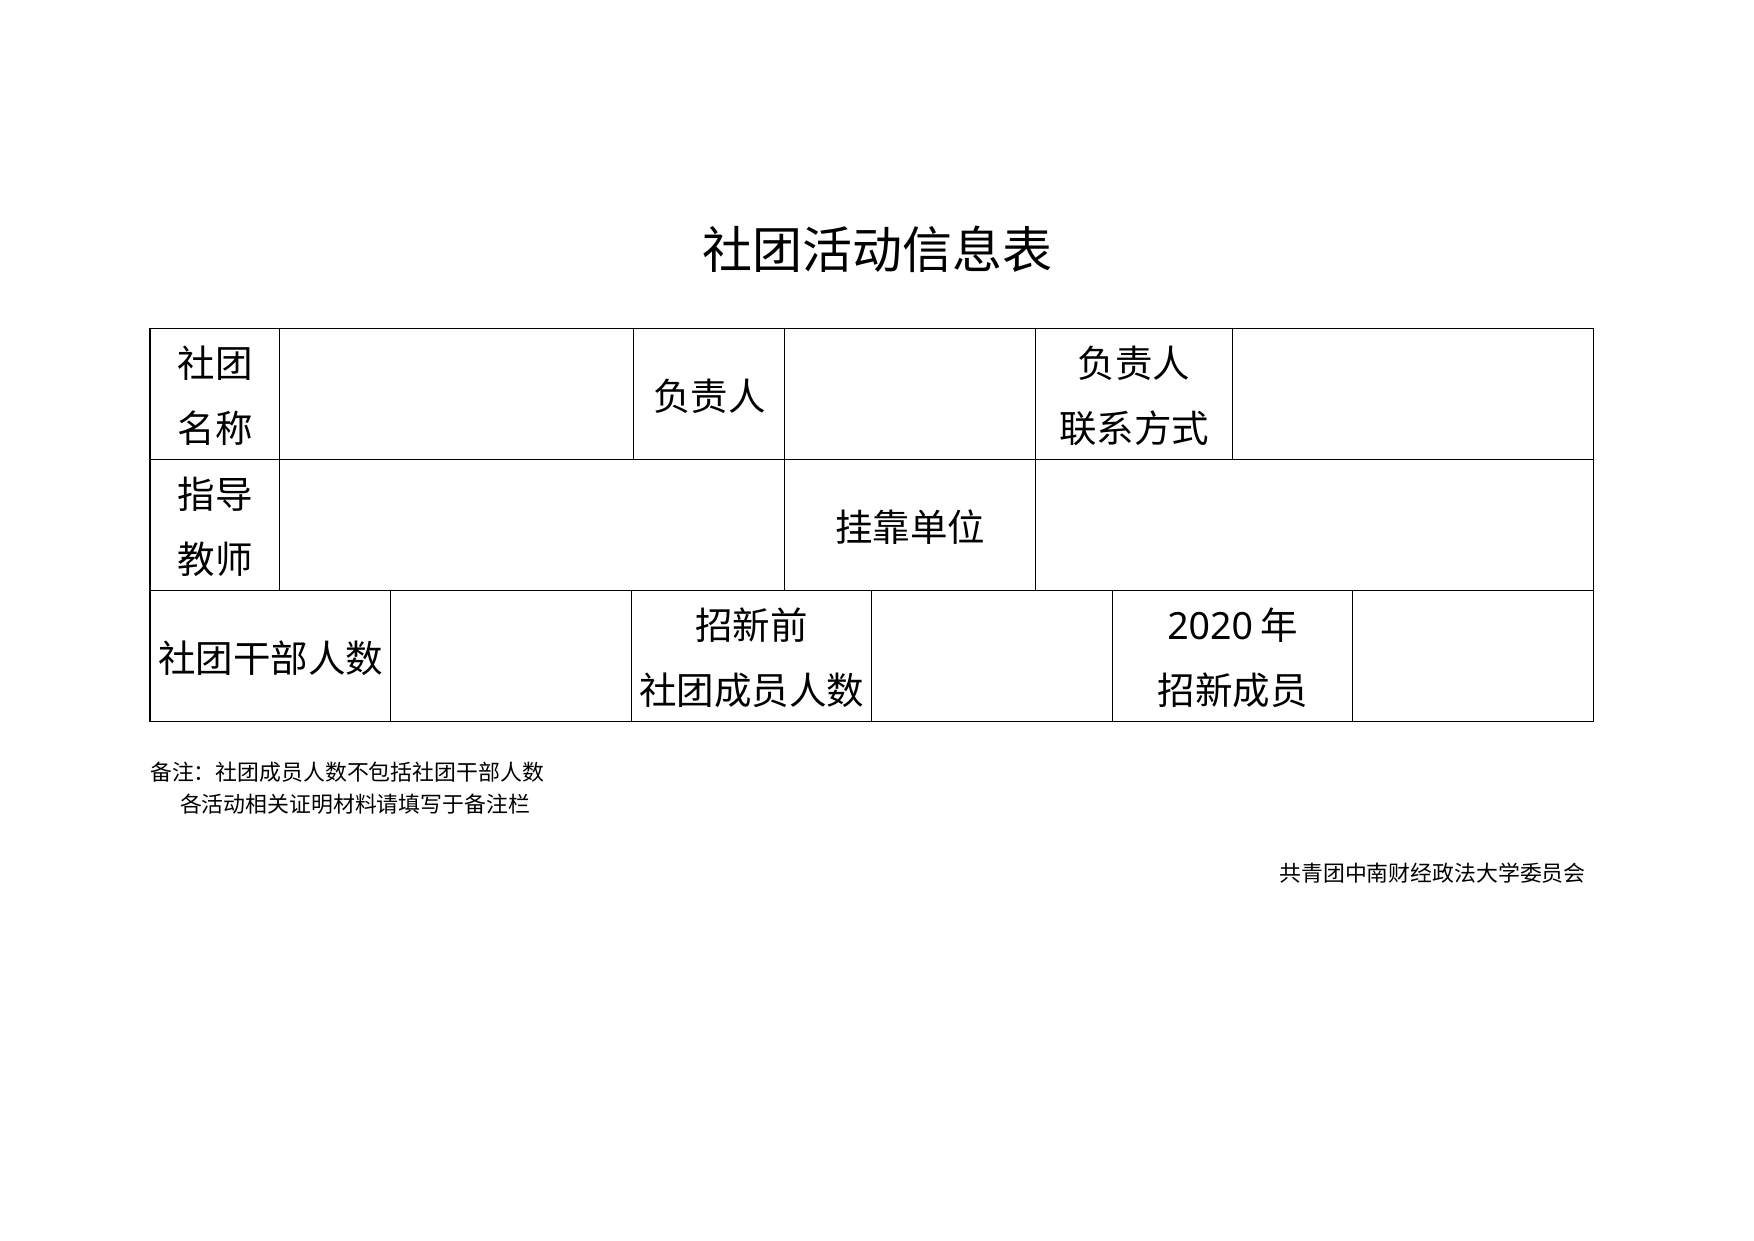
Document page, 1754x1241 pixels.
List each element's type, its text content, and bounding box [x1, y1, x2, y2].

table_cell 2020年 招新成员 [1113, 591, 1352, 721]
text 社团活动信息表 [150, 198, 1604, 295]
table_cell [280, 460, 784, 590]
table_header 社团 名称 [151, 329, 279, 459]
text 各活动相关证明材料请填写于备注栏 [150, 787, 1604, 819]
table_cell 挂靠单位 [785, 460, 1035, 590]
table_cell [1353, 591, 1593, 721]
table_header [1233, 329, 1593, 459]
table_header 负责人 [634, 329, 784, 459]
table_cell 社团干部人数 [151, 591, 390, 721]
table_cell 招新前 社团成员人数 [632, 591, 871, 721]
table_cell [1036, 460, 1593, 590]
table_cell [872, 591, 1112, 721]
table_cell [391, 591, 631, 721]
table_header [785, 329, 1035, 459]
table_header [280, 329, 633, 459]
table_cell 指导 教师 [151, 460, 279, 590]
text 备注：社团成员人数不包括社团干部人数 [150, 754, 1604, 787]
table_header 负责人 联系方式 [1036, 329, 1232, 459]
